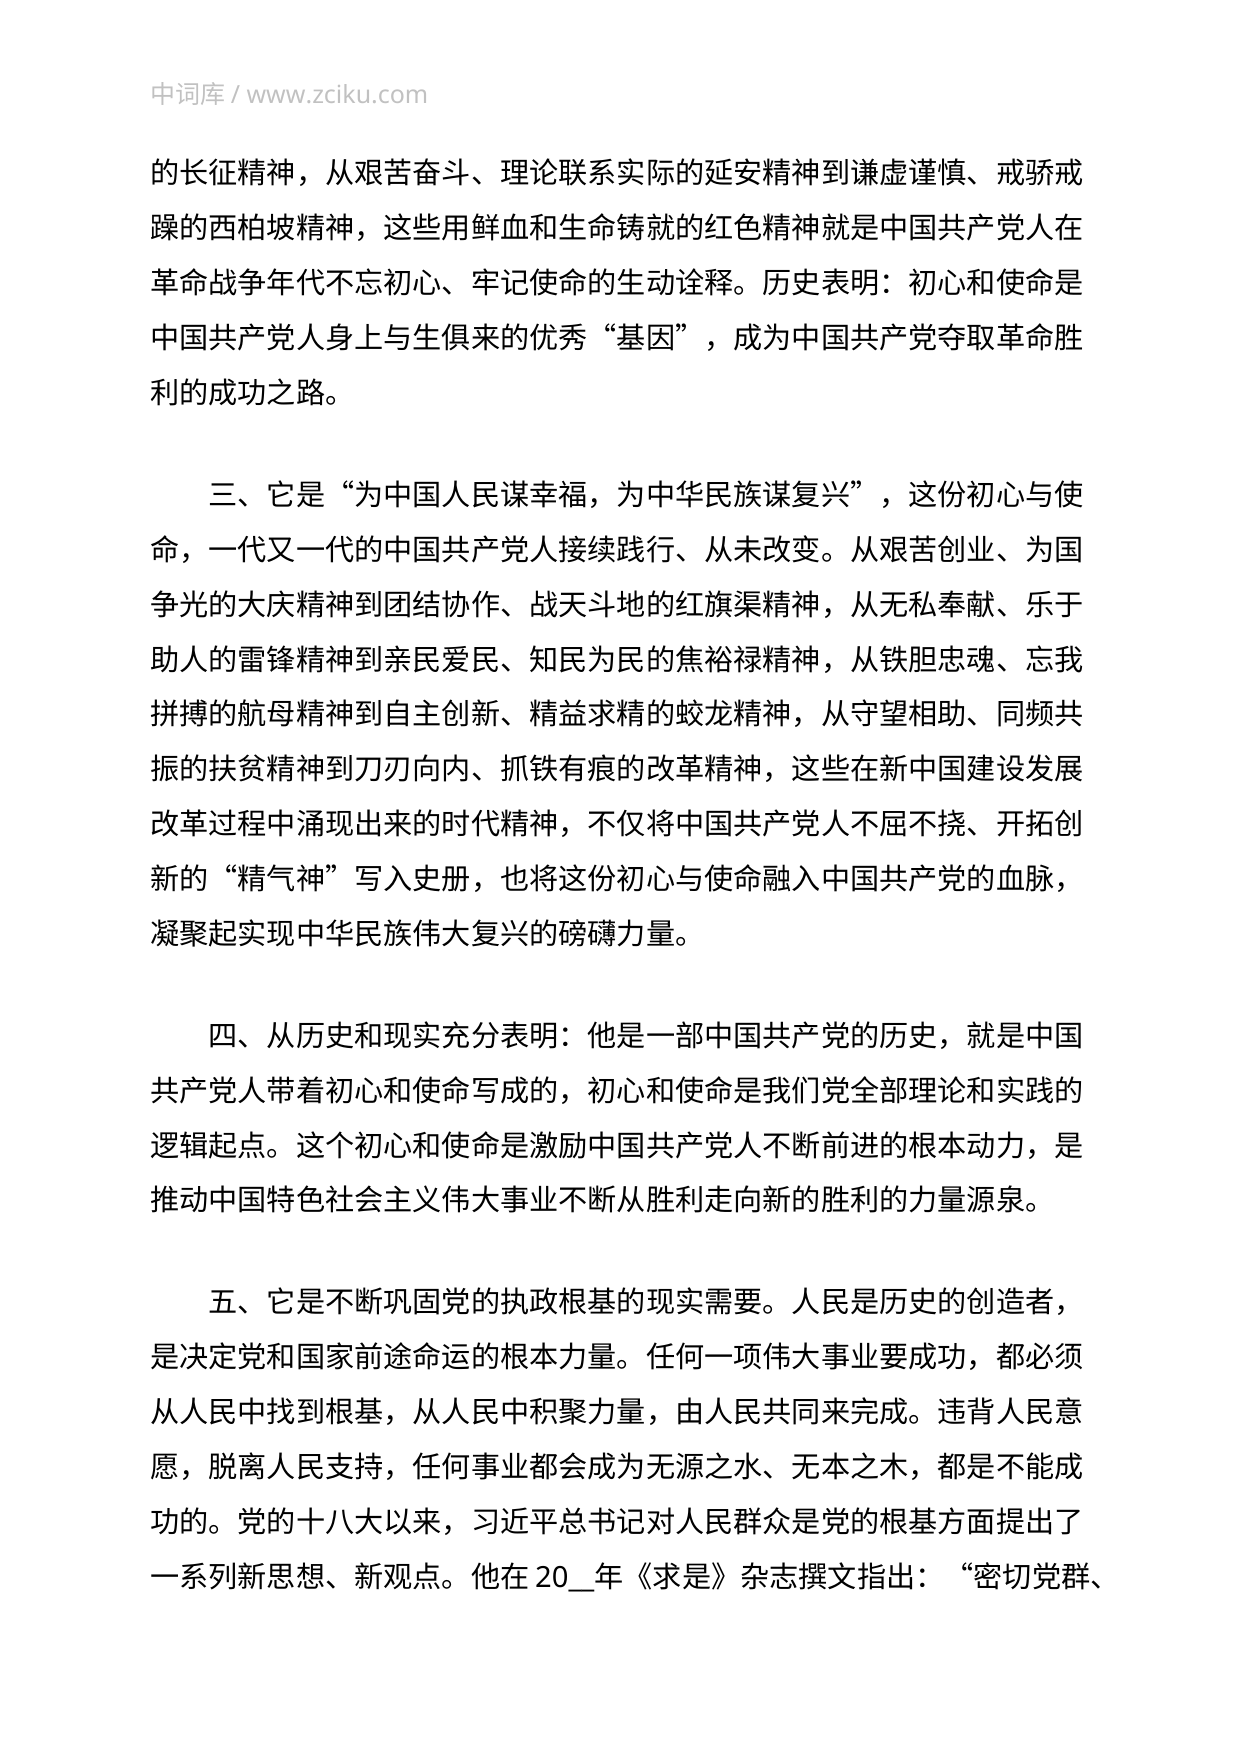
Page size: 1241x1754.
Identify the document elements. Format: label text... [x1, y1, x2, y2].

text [150, 150, 1090, 412]
text 四、从历史和现实充分表明：他是一部中国共产党的历史，就是中国共产党人带着初心和使命写成的，初心和使命是我们党全部理论和实践的逻辑起点。这个初心和使命是激励中国共产党人不断前进的根本动力，是推动中国特色社会主义伟大事业不断从胜利走向新的胜利的力量源泉。 [150, 1012, 1090, 1219]
text 三、它是“为中国人民谋幸福，为中华民族谋复兴”，这份初心与使命，一代又一代的中国共产党人接续践行、从未改变。从艰苦创业、为国争光的大庆精神到团结协作、战天斗地的红旗渠精神，从无私奉献、乐于助人的雷锋精神到亲民爱民、知民为民的焦裕禄精神，从铁胆忠魂、忘我拼搏的航母精神到自主创新、精益求精的蛟龙精神，从守望相助、同频共振的扶贫精神到刀刃向内、抓铁有痕的改革精神，这些在新中国建设发展改革过程中涌现出来的时代精神，不仅将中国共产党人不屈不挠、开拓创新的“精气神”写入史册，也将这份初心与使命融入中国共产党的血脉，凝聚起实现中华民族伟大复兴的磅礴力量。 [150, 471, 1090, 953]
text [150, 1279, 1090, 1596]
